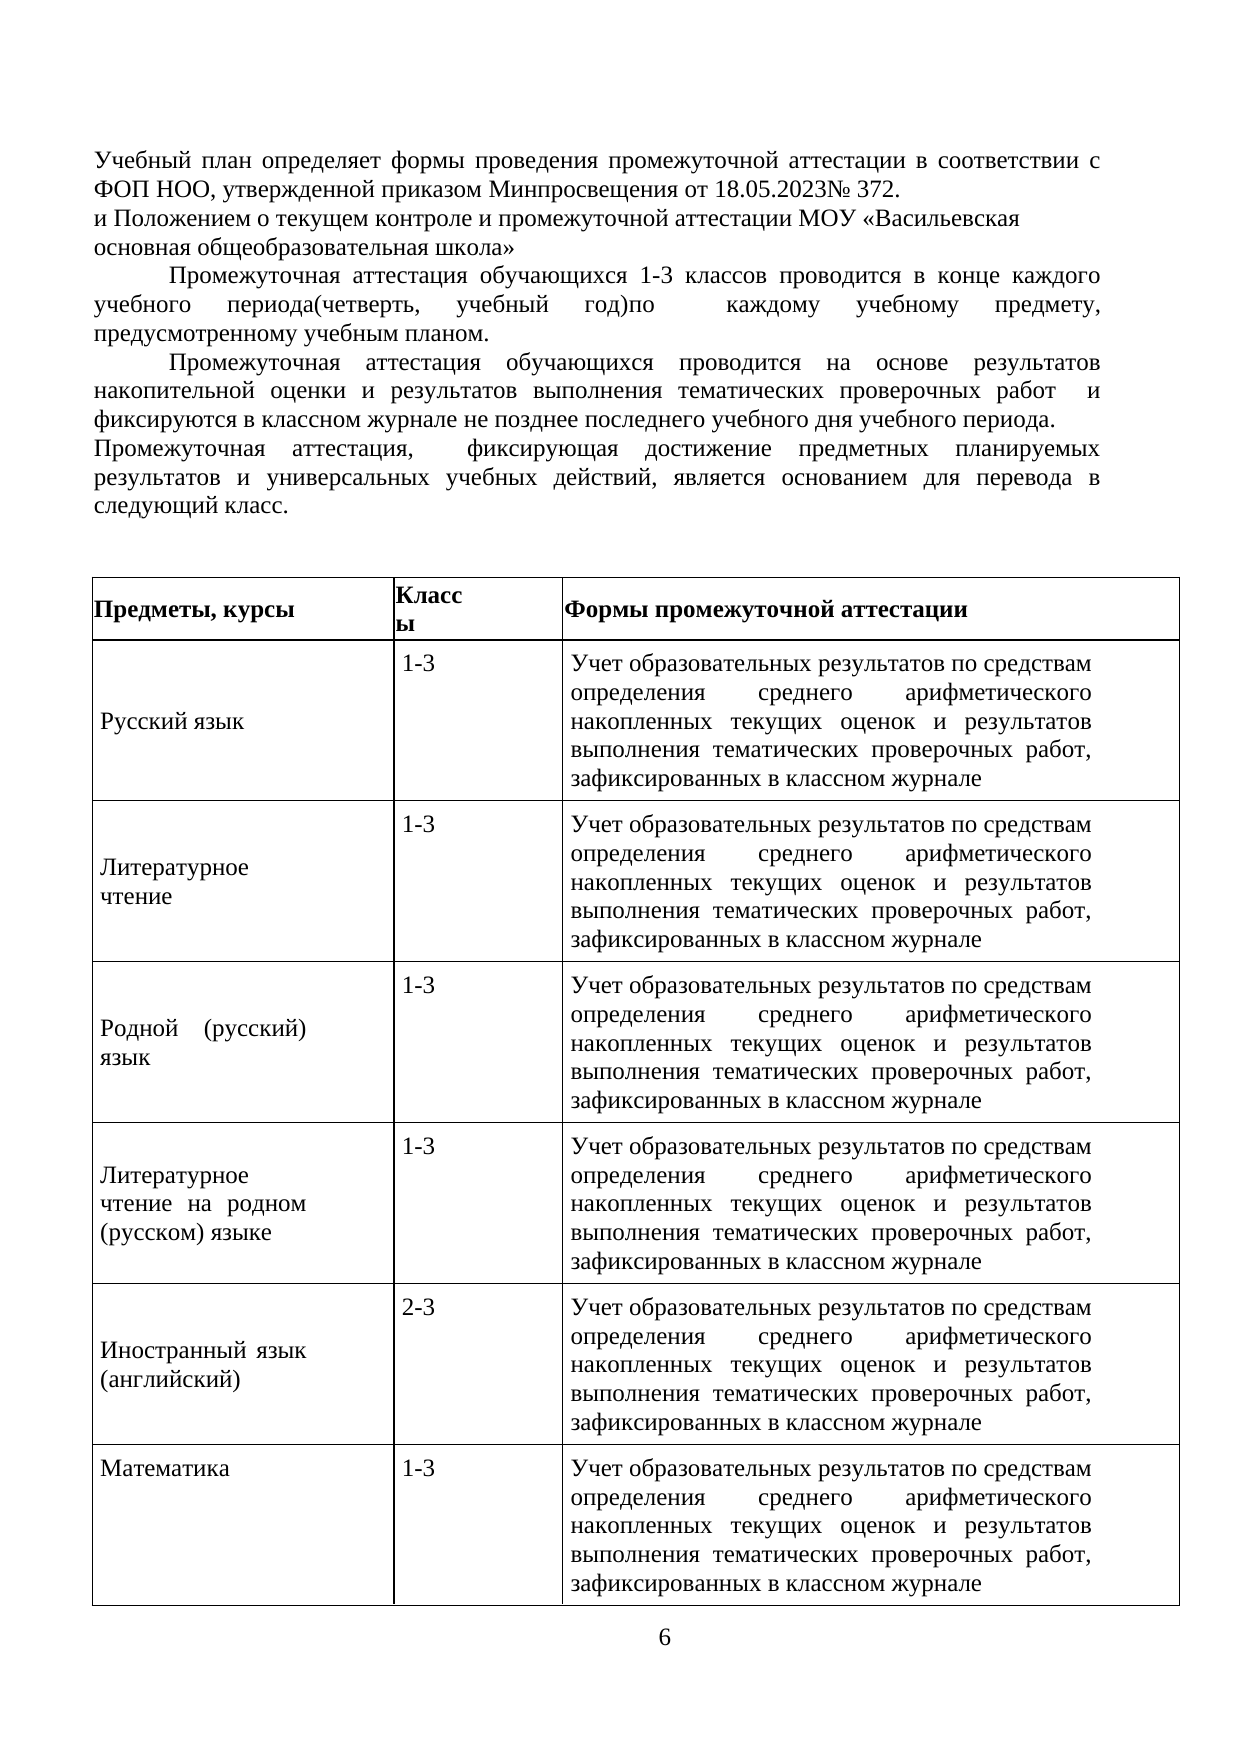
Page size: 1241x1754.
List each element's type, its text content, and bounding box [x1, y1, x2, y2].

table_cell 1-3 [395, 962, 562, 1122]
table_cell 1-3 [395, 801, 562, 961]
text Промежуточная аттестация обучающихся проводится на основе результатов накопительной оценки и результатов выполнения тематических проверочных работ и фиксируются в классном журнале не позднее последнего учебного дня учебного периода. [94, 347, 1101, 433]
table_header Предметы, курсы [93, 578, 393, 639]
table_cell Литературное чтение на родном (русском) языке [93, 1123, 393, 1283]
table_cell 2-3 [395, 1284, 562, 1443]
table_cell 1-3 [395, 1123, 562, 1283]
text и Положением о текущем контроле и промежуточной аттестации МОУ «Васильевская основная общеобразовательная школа» [94, 203, 1101, 260]
table_cell Иностранный язык (английский) [93, 1284, 393, 1443]
table_cell Родной (русский) язык [93, 962, 393, 1122]
table_cell 1-3 [395, 1445, 562, 1604]
table_cell Математика [93, 1445, 393, 1604]
text Промежуточная аттестация, фиксирующая достижение предметных планируемых результатов и универсальных учебных действий, является основанием для перевода в следующий класс. [94, 433, 1101, 519]
table_cell Литературное чтение [93, 801, 393, 961]
table_cell 1-3 [395, 641, 562, 800]
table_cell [563, 1445, 1179, 1604]
table_header Классы [395, 578, 562, 639]
table_cell Русский язык [93, 641, 393, 800]
table_header Формы промежуточной аттестации [563, 578, 1179, 639]
text Промежуточная аттестация обучающихся 1-3 классов проводится в конце каждого учебного периода(четверть, учебный год)по каждому учебному предмету, предусмотренному учебным планом. [94, 260, 1101, 347]
text Учебный план определяет формы проведения промежуточной аттестации в соответствии с ФОП НОО, утвержденной приказом Минпросвещения от 18.05.2023№ 372. [94, 145, 1101, 203]
